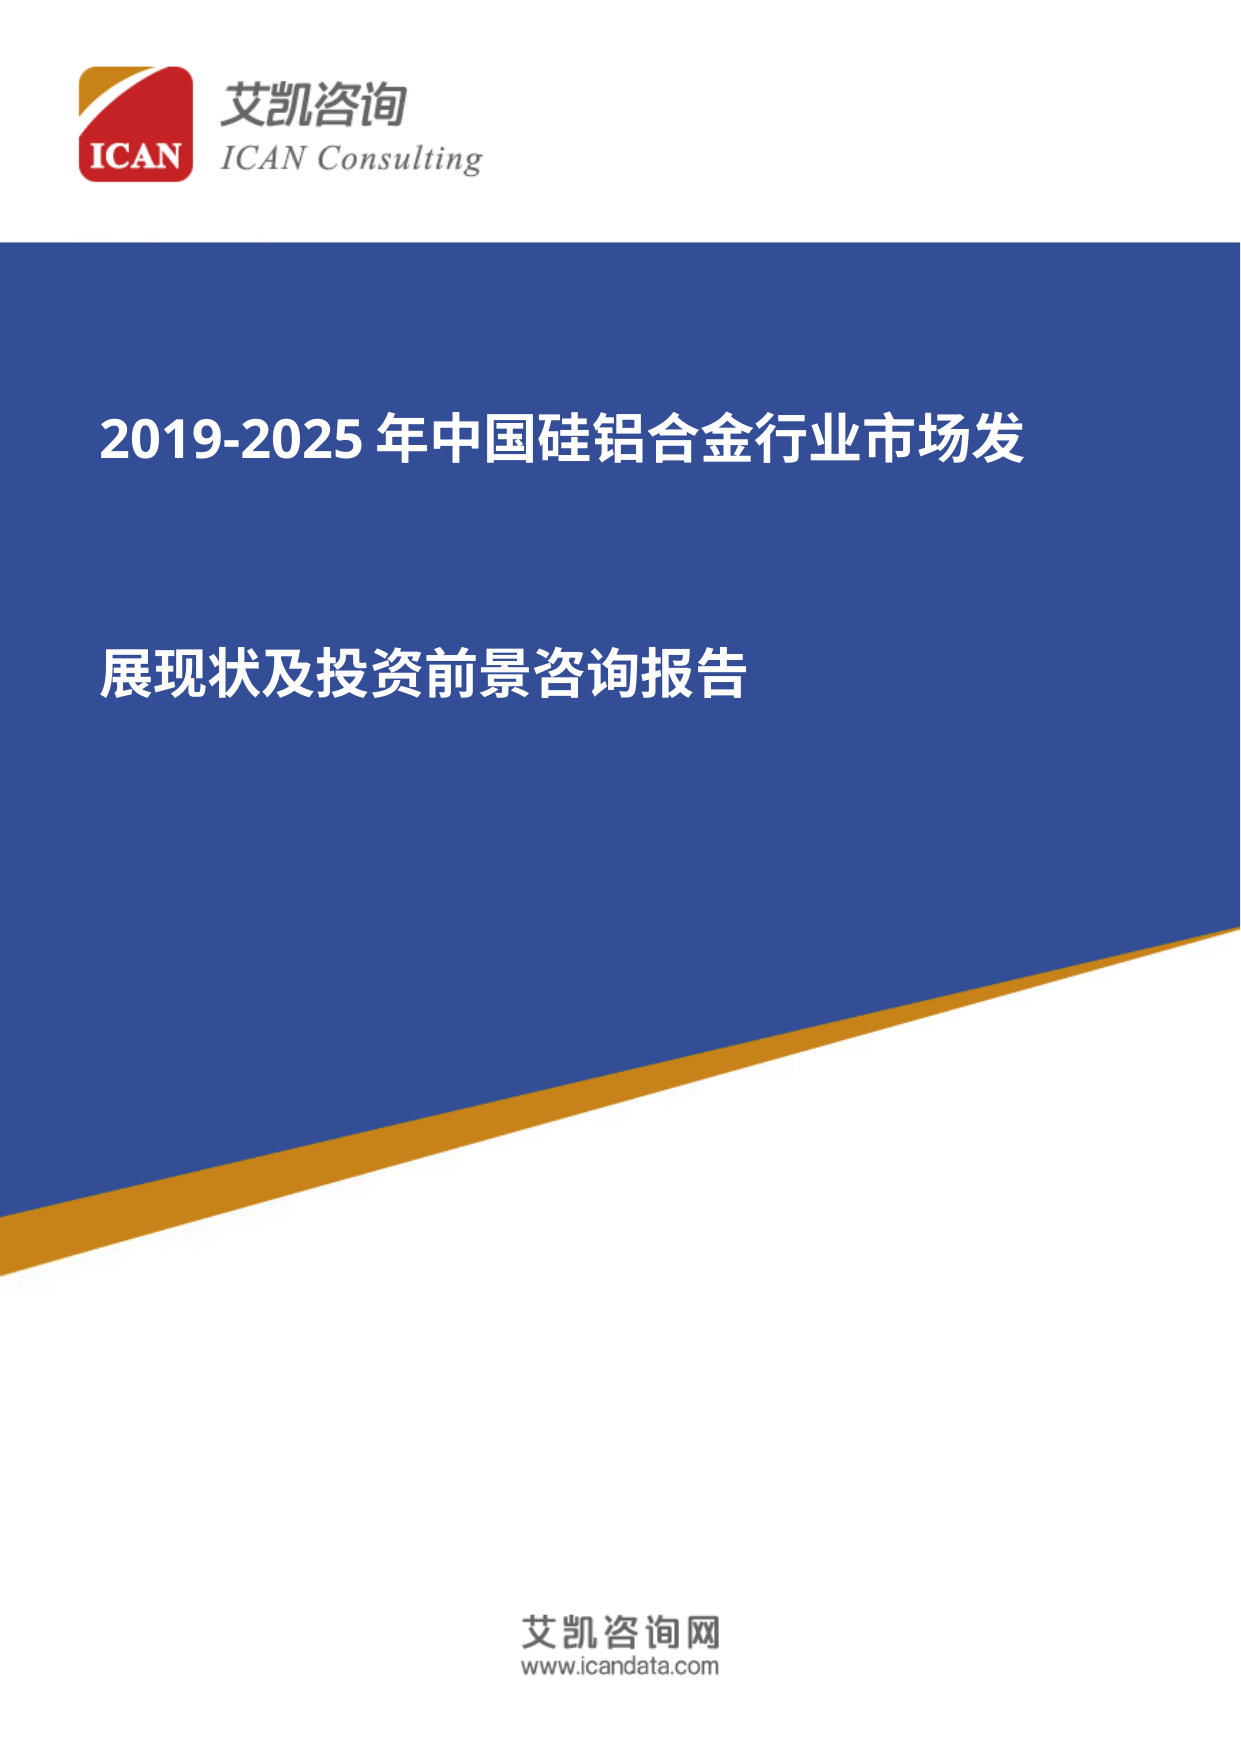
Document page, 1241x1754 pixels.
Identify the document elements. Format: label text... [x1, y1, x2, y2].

subtitle 2019-2025年中国硅铝合金行业市场发展现状及投资前景咨询报告 [99, 386, 1053, 718]
picture [0, 5, 1241, 1754]
